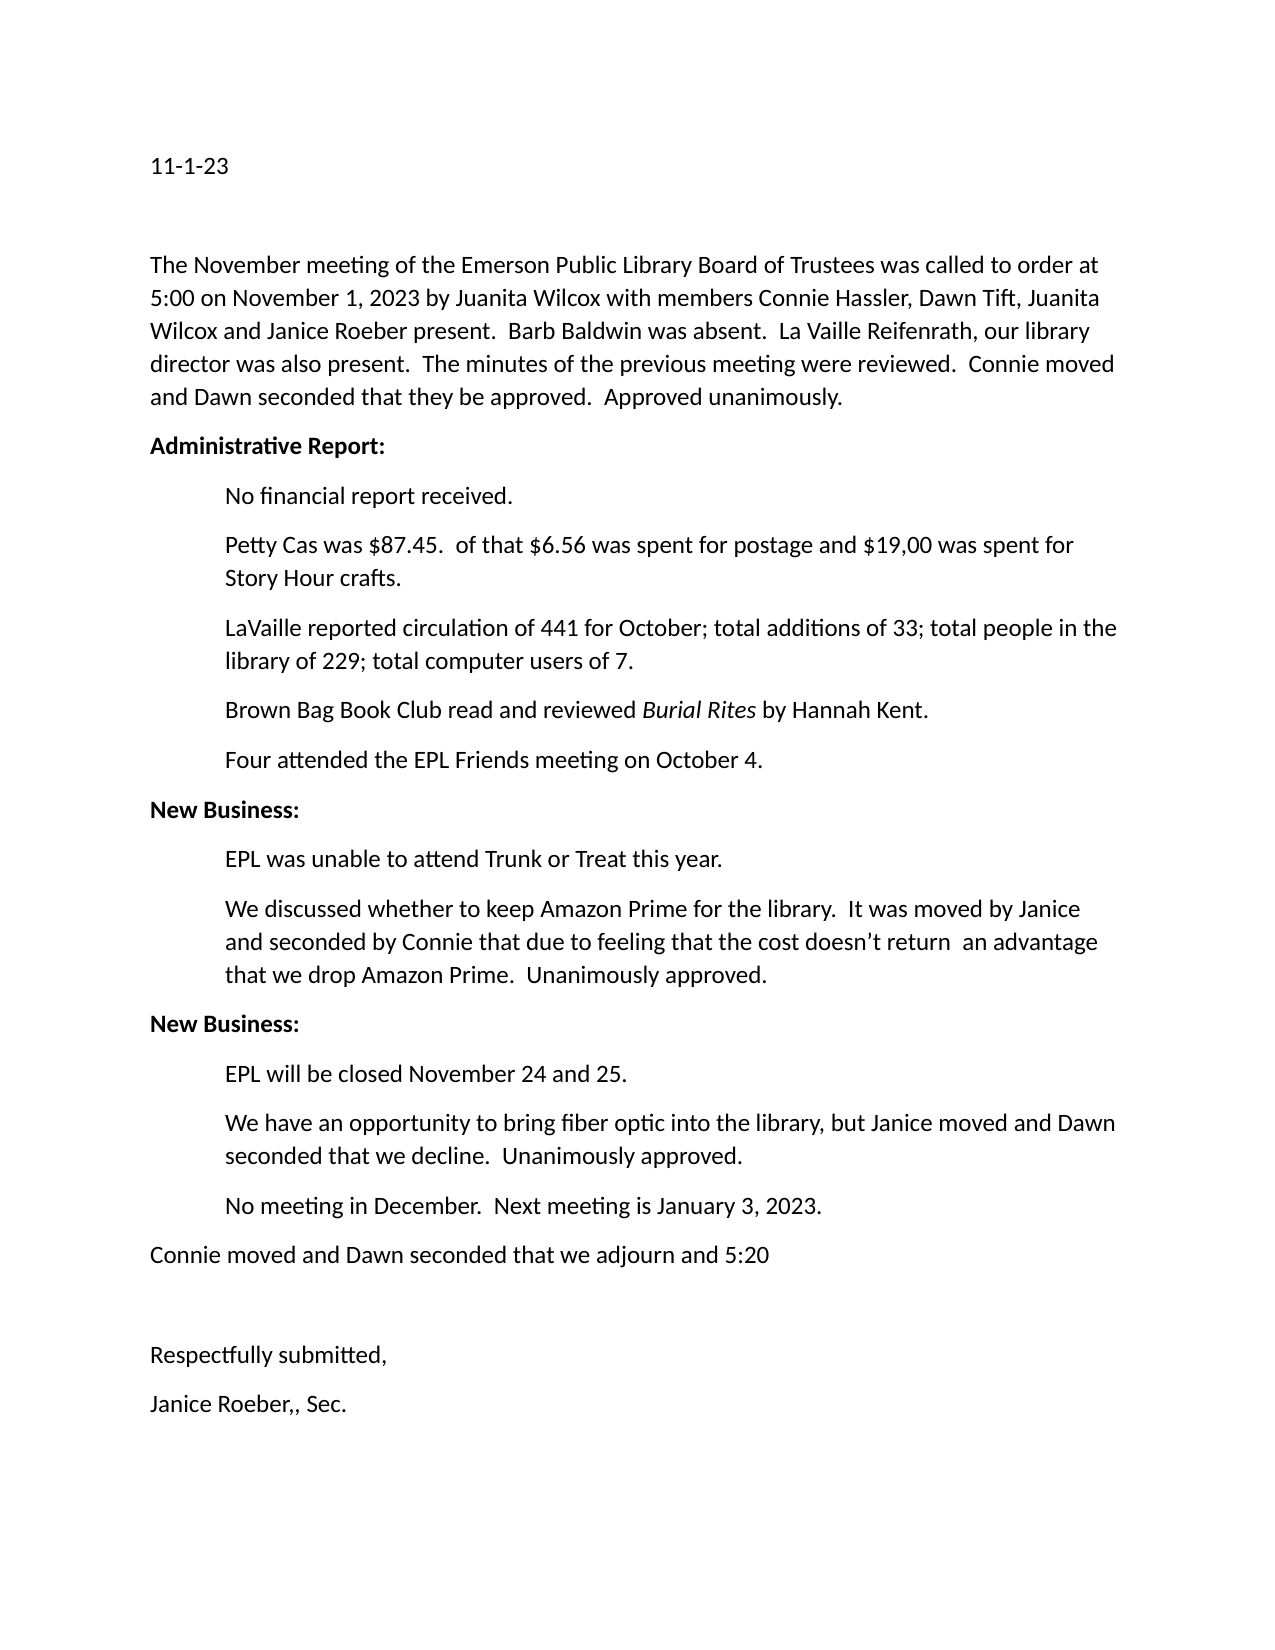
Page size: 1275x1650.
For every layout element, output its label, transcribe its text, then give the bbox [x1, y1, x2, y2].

text Janice Roeber,, Sec. [150, 1388, 1125, 1419]
text EPL was unable to attend Trunk or Treat this year. [150, 843, 1125, 874]
text Respectfully submitted, [150, 1339, 1125, 1369]
text Brown Bag Book Club read and reviewed Burial Rites by Hannah Kent. [225, 694, 1125, 725]
text Four attended the EPL Friends meeting on October 4. [225, 744, 1125, 775]
text Connie moved and Dawn seconded that we adjourn and 5:20 [150, 1239, 1125, 1270]
text Administrative Report: [150, 430, 1125, 461]
text No financial report received. [150, 480, 1125, 511]
text We discussed whether to keep Amazon Prime for the library. It was moved by Janice and seconded by Connie that due to feeling that the cost doesn’t return an advantage that we drop Amazon Prime. Unanimously approved. [225, 893, 1125, 989]
text No meeting in December. Next meeting is January 3, 2023. [225, 1190, 1125, 1221]
text We have an opportunity to bring fiber optic into the library, but Janice moved and Dawn seconded that we decline. Unanimously approved. [225, 1107, 1125, 1171]
text Petty Cas was $87.45. of that $6.56 was spent for postage and $19,00 was spent for Story Hour crafts. [225, 529, 1125, 593]
text The November meeting of the Emerson Public Library Board of Trustees was called to order at 5:00 on November 1, 2023 by Juanita Wilcox with members Connie Hassler, Dawn Tift, Juanita Wilcox and Janice Roeber present. Barb Baldwin was absent. La Vaille Reifenrath, our library director was also present. The minutes of the previous meeting were reviewed. Connie moved and Dawn seconded that they be approved. Approved unanimously. [150, 249, 1125, 411]
text New Business: [150, 1008, 1125, 1039]
text LaVaille reported circulation of 441 for October; total additions of 33; total people in the library of 229; total computer users of 7. [225, 612, 1125, 676]
text New Business: [150, 794, 1125, 824]
text 11-1-23 [150, 150, 1125, 181]
text EPL will be closed November 24 and 25. [150, 1058, 1125, 1088]
